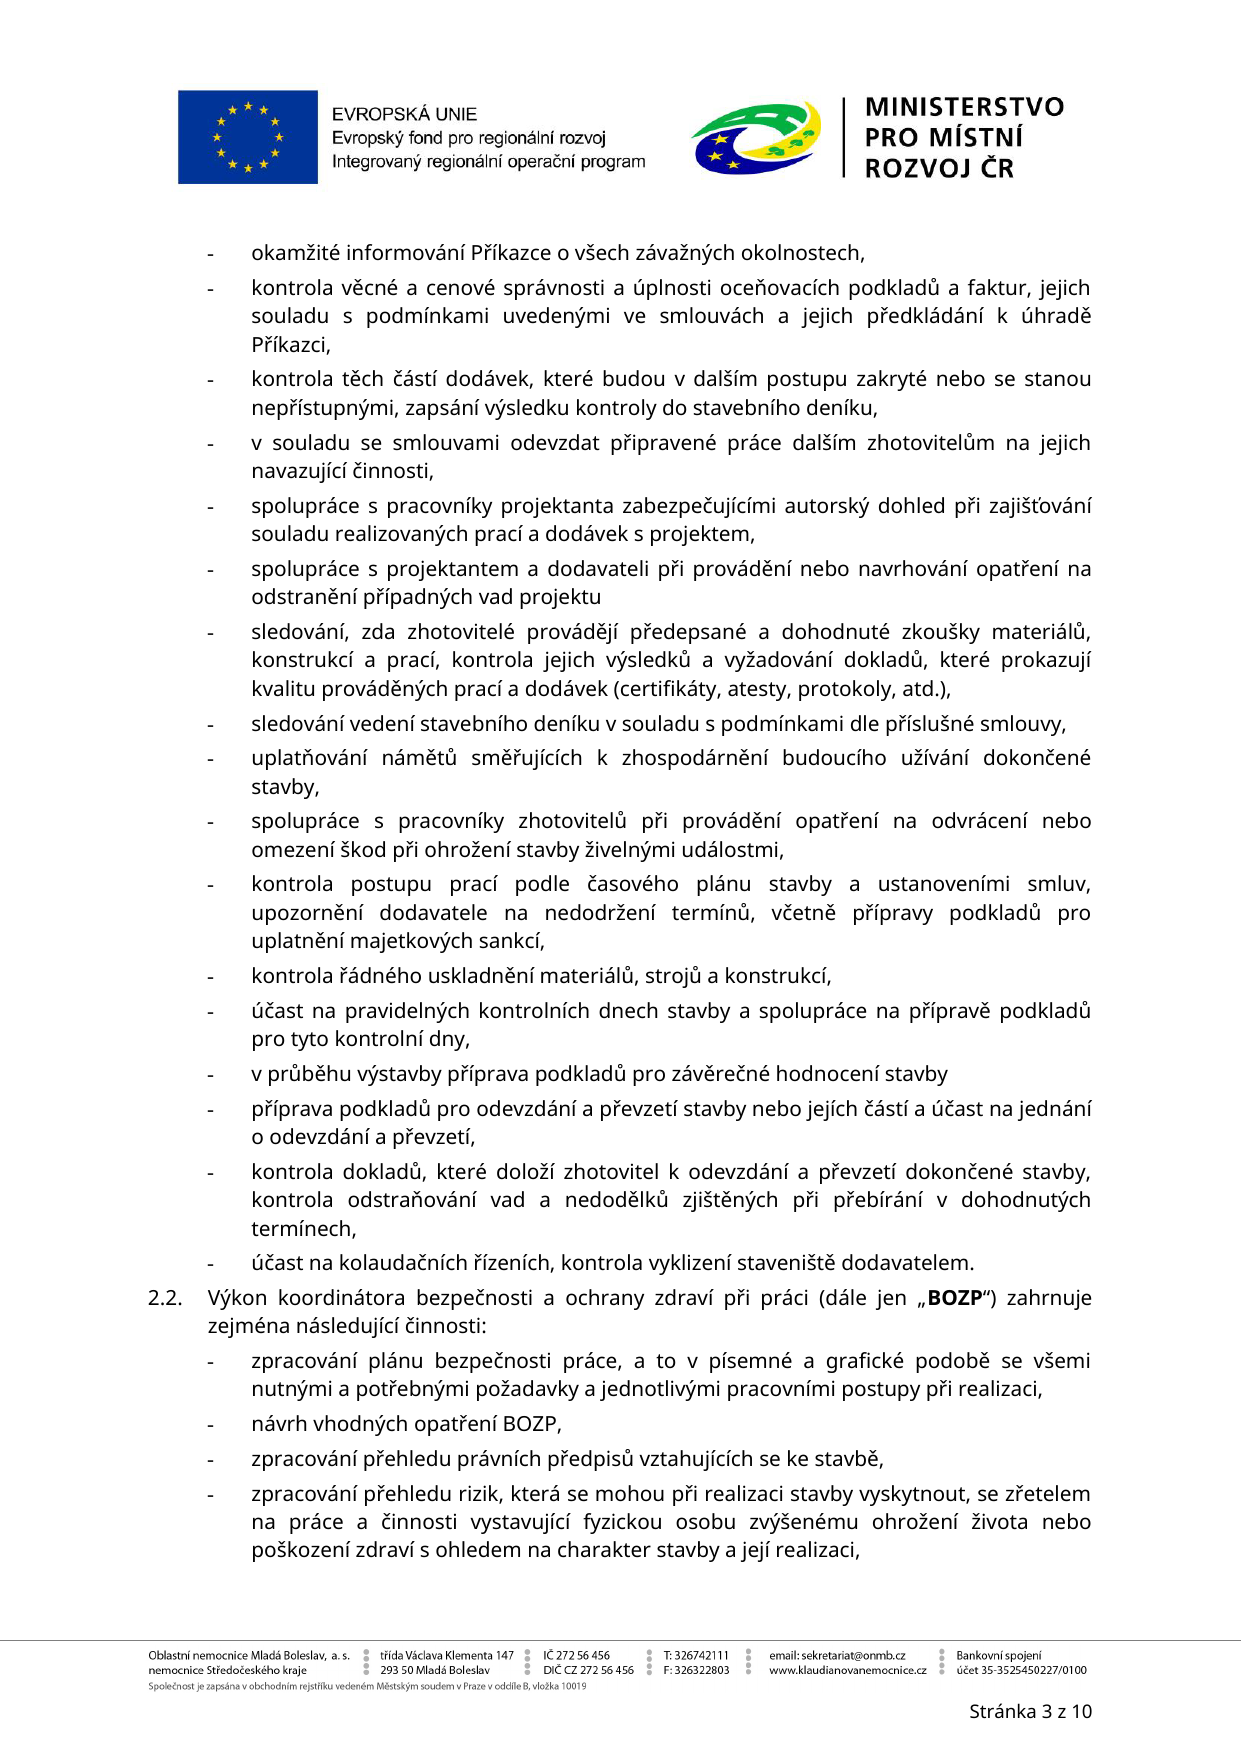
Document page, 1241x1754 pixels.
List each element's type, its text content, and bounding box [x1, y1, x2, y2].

subtitle kontrola věcné a cenové správnosti a úplnosti oceňovacích podkladů a faktur, jejich souladu s podmínkami uvedenými ve smlouvách a jejich předkládání k úhradě Příkazci, [207, 273, 1092, 358]
subtitle okamžité informování Příkazce o všech závažných okolnostech, [207, 238, 1092, 267]
subtitle spolupráce s pracovníky zhotovitelů při provádění opatření na odvrácení nebo omezení škod při ohrožení stavby živelnými událostmi, [207, 806, 1092, 863]
subtitle účast na pravidelných kontrolních dnech stavby a spolupráce na přípravě podkladů pro tyto kontrolní dny, [207, 996, 1092, 1053]
subtitle kontrola těch částí dodávek, které budou v dalším postupu zakryté nebo se stanou nepřístupnými, zapsání výsledku kontroly do stavebního deníku, [207, 364, 1092, 421]
subtitle sledování, zda zhotovitelé provádějí předepsané a dohodnuté zkoušky materiálů, konstrukcí a prací, kontrola jejich výsledků a vyžadování dokladů, které prokazují kvalitu prováděných prací a dodávek (certifikáty, atesty, protokoly, atd.), [207, 617, 1092, 702]
picture [145, 1645, 1089, 1693]
subtitle v průběhu výstavby příprava podkladů pro závěrečné hodnocení stavby [207, 1059, 1092, 1087]
subtitle zpracování přehledu rizik, která se mohou při realizaci stavby vyskytnout, se zřetelem na práce a činnosti vystavující fyzickou osobu zvýšenému ohrožení života nebo poškození zdraví s ohledem na charakter stavby a její realizaci, [207, 1479, 1092, 1564]
subtitle návrh vhodných opatření BOZP, [207, 1409, 1092, 1438]
subtitle zpracování přehledu právních předpisů vztahujících se ke stavbě, [207, 1444, 1092, 1472]
subtitle spolupráce s pracovníky projektanta zabezpečujícími autorský dohled při zajišťování souladu realizovaných prací a dodávek s projektem, [207, 491, 1092, 548]
subtitle účast na kolaudačních řízeních, kontrola vyklizení staveniště dodavatelem. [207, 1248, 1092, 1277]
subtitle kontrola řádného uskladnění materiálů, strojů a konstrukcí, [207, 961, 1092, 989]
subtitle zpracování plánu bezpečnosti práce, a to v písemné a grafické podobě se všemi nutnými a potřebnými požadavky a jednotlivými pracovními postupy při realizaci, [207, 1346, 1092, 1403]
subtitle uplatňování námětů směřujících k zhospodárnění budoucího užívání dokončené stavby, [207, 743, 1092, 800]
subtitle Výkon koordinátora bezpečnosti a ochrany zdraví při práci (dále jen „BOZP“) zahrnuje zejména následující činnosti: [148, 1283, 1092, 1340]
subtitle kontrola dokladů, které doloží zhotovitel k odevzdání a převzetí dokončené stavby, kontrola odstraňování vad a nedodělků zjištěných při přebírání v dohodnutých termínech, [207, 1157, 1092, 1242]
subtitle v souladu se smlouvami odevzdat připravené práce dalším zhotovitelům na jejich navazující činnosti, [207, 428, 1092, 484]
subtitle kontrola postupu prací podle časového plánu stavby a ustanoveními smluv, upozornění dodavatele na nedodržení termínů, včetně přípravy podkladů pro uplatnění majetkových sankcí, [207, 869, 1092, 955]
subtitle sledování vedení stavebního deníku v souladu s podmínkami dle příslušné smlouvy, [207, 709, 1092, 737]
subtitle spolupráce s projektantem a dodavateli při provádění nebo navrhování opatření na odstranění případných vad projektu [207, 554, 1092, 611]
subtitle příprava podkladů pro odevzdání a převzetí stavby nebo jejích částí a účast na jednání o odevzdání a převzetí, [207, 1094, 1092, 1151]
